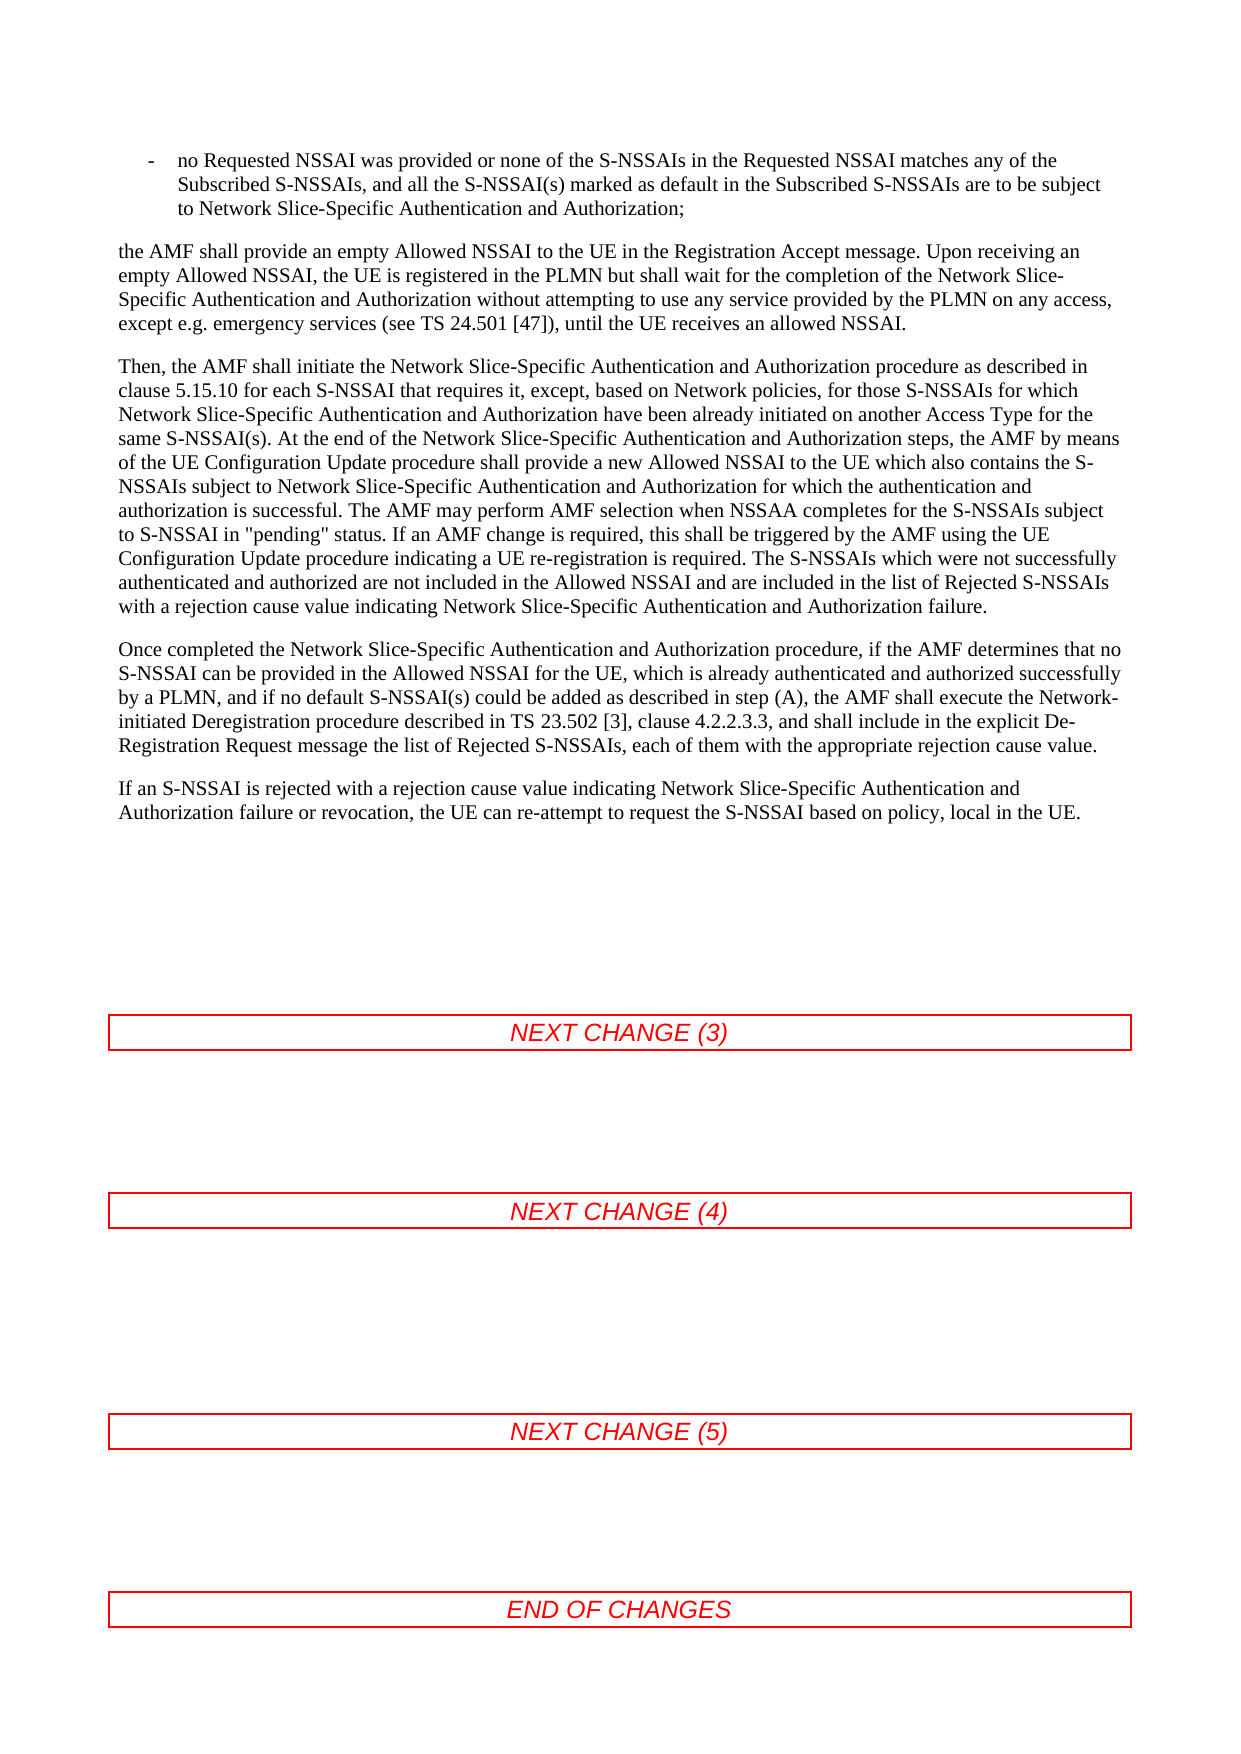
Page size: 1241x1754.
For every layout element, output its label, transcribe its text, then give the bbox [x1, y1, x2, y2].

text END OF CHANGES [110, 1593, 1130, 1626]
text - no Requested NSSAI was provided or none of the S-NSSAIs in the Requested NSSAI matches any of the Subscribed S-NSSAIs, and all the S-NSSAI(s) marked as default in the Subscribed S-NSSAIs are to be subject to Network Slice-Specific Authentication and Authorization; [148, 148, 1122, 220]
text Once completed the Network Slice-Specific Authentication and Authorization procedure, if the AMF determines that no S-NSSAI can be provided in the Allowed NSSAI for the UE, which is already authenticated and authorized successfully by a PLMN, and if no default S-NSSAI(s) could be added as described in step (A), the AMF shall execute the Network-initiated Deregistration procedure described in TS 23.502 [3], clause 4.2.2.3.3, and shall include in the explicit De-Registration Request message the list of Rejected S-NSSAIs, each of them with the appropriate rejection cause value. [118, 637, 1122, 757]
text NEXT CHANGE (4) [110, 1194, 1130, 1227]
text NEXT CHANGE (5) [110, 1415, 1130, 1448]
text the AMF shall provide an empty Allowed NSSAI to the UE in the Registration Accept message. Upon receiving an empty Allowed NSSAI, the UE is registered in the PLMN but shall wait for the completion of the Network Slice-Specific Authentication and Authorization without attempting to use any service provided by the PLMN on any access, except e.g. emergency services (see TS 24.501 [47]), until the UE receives an allowed NSSAI. [118, 239, 1122, 335]
text If an S-NSSAI is rejected with a rejection cause value indicating Network Slice-Specific Authentication and Authorization failure or revocation, the UE can re-attempt to request the S-NSSAI based on policy, local in the UE. [118, 776, 1122, 824]
text Then, the AMF shall initiate the Network Slice-Specific Authentication and Authorization procedure as described in clause 5.15.10 for each S-NSSAI that requires it, except, based on Network policies, for those S-NSSAIs for which Network Slice-Specific Authentication and Authorization have been already initiated on another Access Type for the same S-NSSAI(s). At the end of the Network Slice-Specific Authentication and Authorization steps, the AMF by means of the UE Configuration Update procedure shall provide a new Allowed NSSAI to the UE which also contains the S-NSSAIs subject to Network Slice-Specific Authentication and Authorization for which the authentication and authorization is successful. The AMF may perform AMF selection when NSSAA completes for the S-NSSAIs subject to S-NSSAI in "pending" status. If an AMF change is required, this shall be triggered by the AMF using the UE Configuration Update procedure indicating a UE re-registration is required. The S-NSSAIs which were not successfully authenticated and authorized are not included in the Allowed NSSAI and are included in the list of Rejected S-NSSAIs with a rejection cause value indicating Network Slice-Specific Authentication and Authorization failure. [118, 354, 1122, 618]
text NEXT CHANGE (3) [110, 1016, 1130, 1049]
